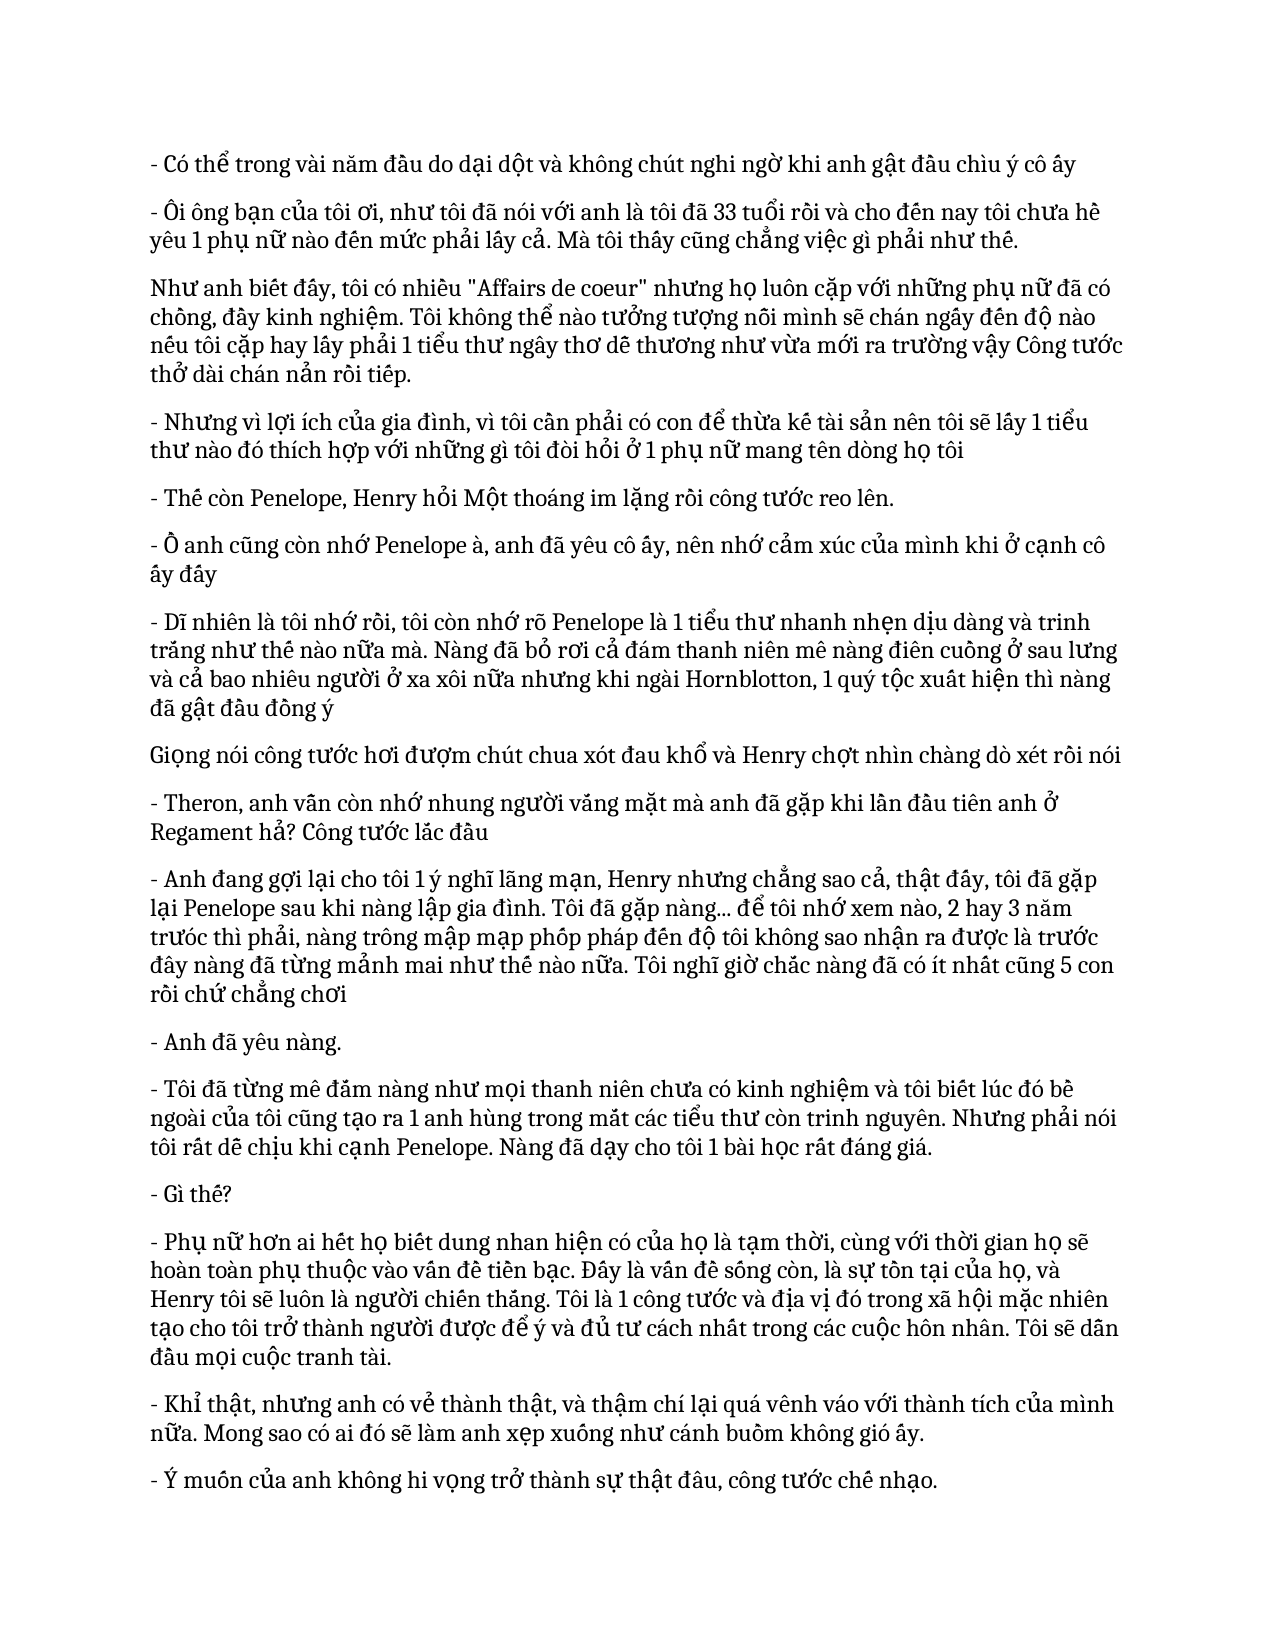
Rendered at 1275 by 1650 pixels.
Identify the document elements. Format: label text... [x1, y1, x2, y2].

text Như anh biết đấy, tôi có nhiều "Affairs de coeur" nhưng họ luôn cặp với những phụ nữ đã có chồng, đầy kinh nghiệm. Tôi không thể nào tưởng tượng nỗi mình sẽ chán ngấy đến độ nào nếu tôi cặp hay lấy phải 1 tiểu thư ngây thơ dễ thương như vừa mới ra trường vậy Công tước thở dài chán nản rồi tiếp. [150, 274, 1125, 389]
text - Có thể trong vài năm đầu do dại dột và không chút nghi ngờ khi anh gật đầu chìu ý cô ấy [150, 150, 1125, 179]
text - Ý muốn của anh không hi vọng trở thành sự thật đâu, công tước chế nhạo. [150, 1466, 1125, 1495]
text - Khỉ thật, nhưng anh có vẻ thành thật, và thậm chí lại quá vênh váo với thành tích của mình nữa. Mong sao có ai đó sẽ làm anh xẹp xuống như cánh buồm không gió ấy. [150, 1390, 1125, 1447]
text - Thế còn Penelope, Henry hỏi Một thoáng im lặng rồi công tước reo lên. [150, 484, 1125, 512]
text Giọng nói công tước hơi đượm chút chua xót đau khổ và Henry chợt nhìn chàng dò xét rồi nói [150, 741, 1125, 770]
text - Nhưng vì lợi ích của gia đình, vì tôi cần phải có con để thừa kế tài sản nên tôi sẽ lấy 1 tiểu thư nào đó thích hợp với những gì tôi đòi hỏi ở 1 phụ nữ mang tên dòng họ tôi [150, 407, 1125, 465]
text - Anh đang gợi lại cho tôi 1 ý nghĩ lãng mạn, Henry nhưng chẳng sao cả, thật đấy, tôi đã gặp lại Penelope sau khi nàng lập gia đình. Tôi đã gặp nàng... để tôi nhớ xem nào, 2 hay 3 năm trưóc thì phải, nàng trông mập mạp phốp pháp đến độ tôi không sao nhận ra được là trước đây nàng đã từng mảnh mai như thế nào nữa. Tôi nghĩ giờ chắc nàng đã có ít nhất cũng 5 con rồi chứ chẳng chơi [150, 865, 1125, 1009]
text - Tôi đã từng mê đắm nàng như mọi thanh niên chưa có kinh nghiệm và tôi biết lúc đó bề ngoài của tôi cũng tạo ra 1 anh hùng trong mắt các tiểu thư còn trinh nguyên. Nhưng phải nói tôi rất dễ chịu khi cạnh Penelope. Nàng đã dạy cho tôi 1 bài học rất đáng giá. [150, 1075, 1125, 1161]
text - Anh đã yêu nàng. [150, 1027, 1125, 1056]
text - Ôi ông bạn của tôi ơi, như tôi đã nói với anh là tôi đã 33 tuổi rồi và cho đến nay tôi chưa hề yêu 1 phụ nữ nào đến mức phải lấy cả. Mà tôi thấy cũng chẳng việc gì phải như thế. [150, 197, 1125, 255]
text - Phụ nữ hơn ai hết họ biết dung nhan hiện có của họ là tạm thời, cùng với thời gian họ sẽ hoàn toàn phụ thuộc vào vấn đề tiền bạc. Đấy là vấn đề sống còn, là sự tồn tại của họ, và Henry tôi sẽ luôn là người chiến thắng. Tôi là 1 công tước và địa vị đó trong xã hội mặc nhiên tạo cho tôi trở thành người được để ý và đủ tư cách nhất trong các cuộc hôn nhân. Tôi sẽ dẫn đầu mọi cuộc tranh tài. [150, 1227, 1125, 1371]
text - Ồ anh cũng còn nhớ Penelope à, anh đã yêu cô ấy, nên nhớ cảm xúc của mình khi ở cạnh cô ấy đấy [150, 531, 1125, 589]
text - Gì thế? [150, 1180, 1125, 1209]
text - Theron, anh vẫn còn nhớ nhung người vắng mặt mà anh đã gặp khi lần đầu tiên anh ở Regament hả? Công tước lắc đầu [150, 789, 1125, 846]
text - Dĩ nhiên là tôi nhớ rồi, tôi còn nhớ rõ Penelope là 1 tiểu thư nhanh nhẹn dịu dàng và trinh trắng như thế nào nữa mà. Nàng đã bỏ rơi cả đám thanh niên mê nàng điên cuồng ở sau lưng và cả bao nhiêu người ở xa xôi nữa nhưng khi ngài Hornblotton, 1 quý tộc xuất hiện thì nàng đã gật đầu đồng ý [150, 607, 1125, 722]
